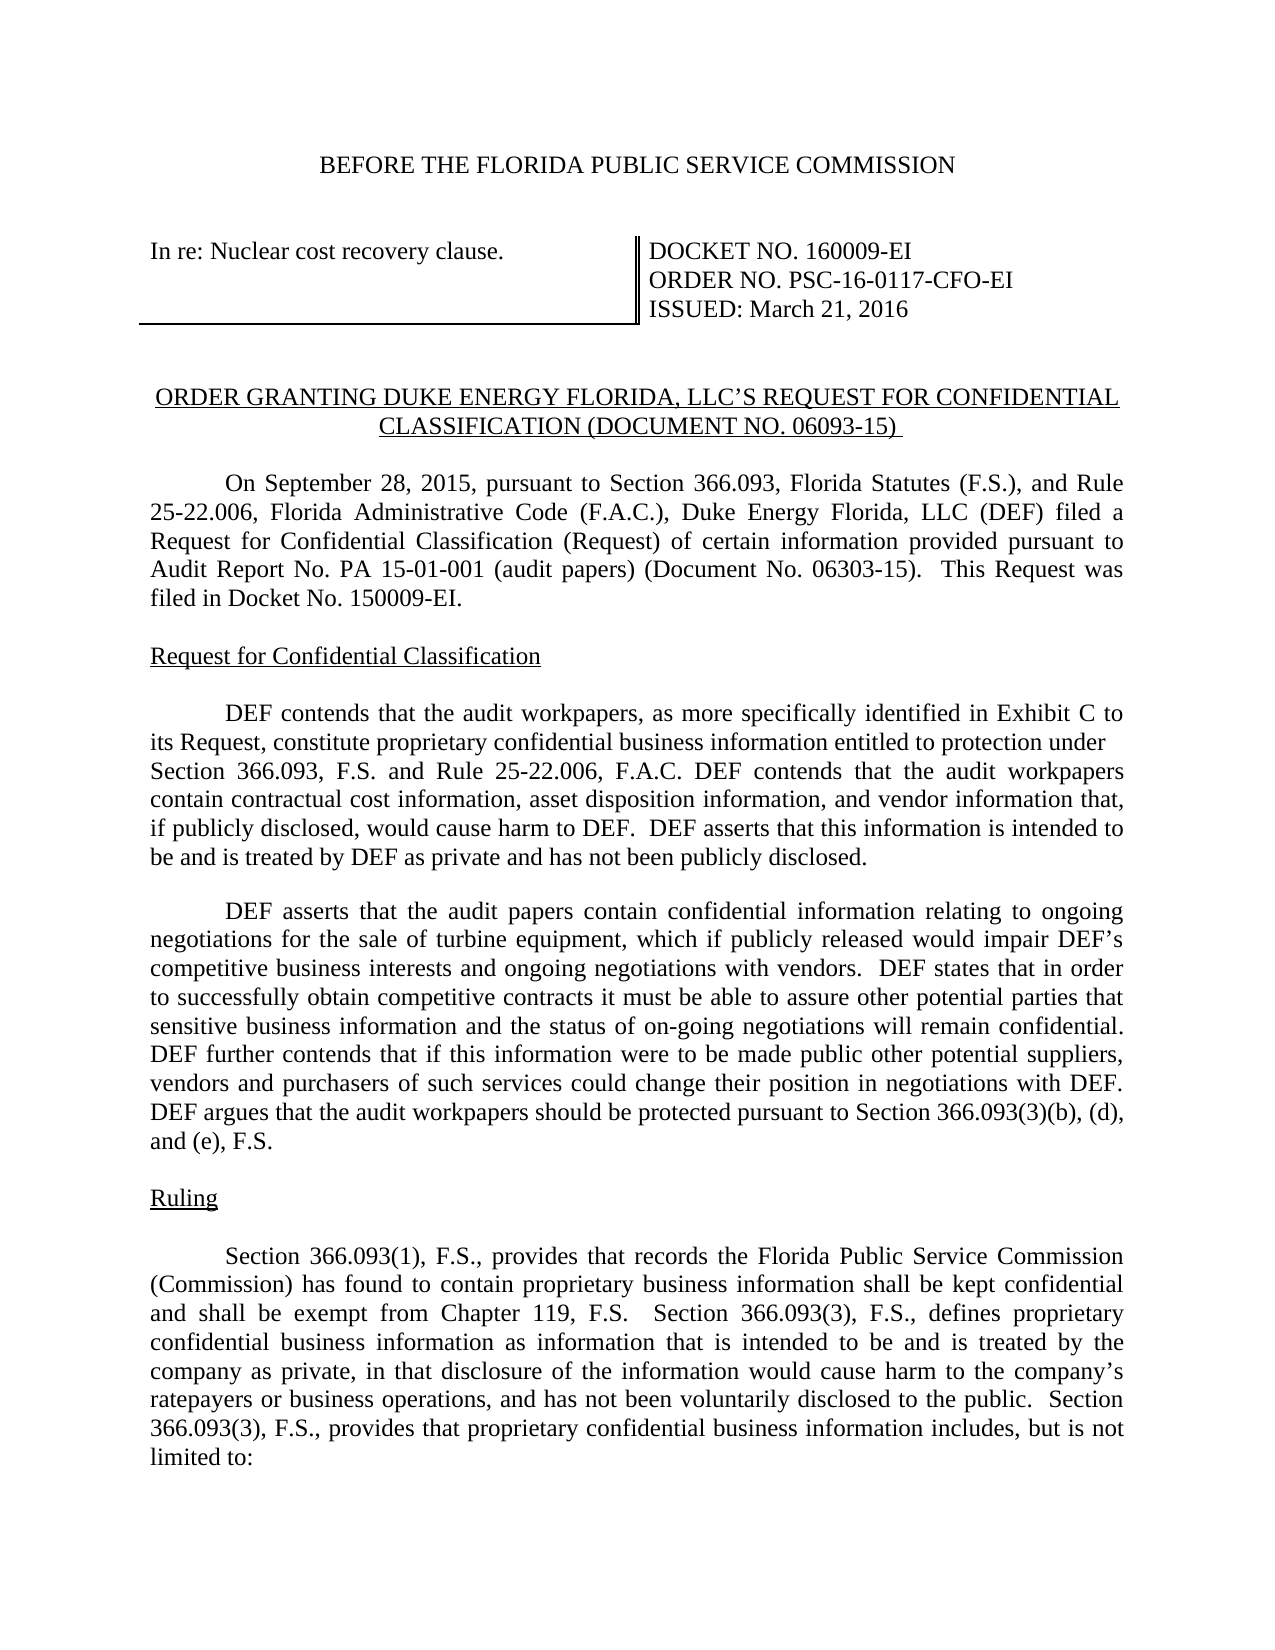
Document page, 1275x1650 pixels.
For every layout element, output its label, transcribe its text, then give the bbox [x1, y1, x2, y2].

text On September 28, 2015, pursuant to Section 366.093, Florida Statutes (F.S.), and Rule 25-22.006, Florida Administrative Code (F.A.C.), Duke Energy Florida, LLC (DEF) filed a Request for Confidential Classification (Request) of certain information provided pursuant to Audit Report No. PA 15-01-001 (audit papers) (Document No. 06303-15). This Request was filed in Docket No. 150009-EI. [150, 468, 1125, 612]
table_header In re: Nuclear cost recovery clause. [139, 236, 635, 322]
text DEF contends that the audit workpapers, as more specifically identified in Exhibit C to its Request, constitute proprietary confidential business information entitled to protection under [150, 698, 1125, 756]
text Section 366.093(1), F.S., provides that records the Florida Public Service Commission (Commission) has found to contain proprietary business information shall be kept confidential and shall be exempt from Chapter 119, F.S. Section 366.093(3), F.S., defines proprietary confidential business information as information that is intended to be and is treated by the company as private, in that disclosure of the information would cause harm to the company’s ratepayers or business operations, and has not been voluntarily disclosed to the public. Section 366.093(3), F.S., provides that proprietary confidential business information includes, but is not limited to: [150, 1241, 1125, 1471]
subtitle BEFORE THE FLORIDA PUBLIC SERVICE COMMISSION [150, 150, 1125, 179]
table_header DOCKET NO. 160009-EI ORDER NO. PSC-16-0117-CFO-EI ISSUED: March 21, 2016 [640, 236, 1136, 322]
text Section 366.093, F.S. and Rule 25-22.006, F.A.C. DEF contends that the audit workpapers contain contractual cost information, asset disposition information, and vendor information that, if publicly disclosed, would cause harm to DEF. DEF asserts that this information is intended to be and is treated by DEF as private and has not been publicly disclosed. [150, 756, 1125, 871]
text Request for Confidential Classification [150, 641, 1125, 669]
text DEF asserts that the audit papers contain confidential information relating to ongoing negotiations for the sale of turbine equipment, which if publicly released would impair DEF’s competitive business interests and ongoing negotiations with vendors. DEF states that in order to successfully obtain competitive contracts it must be able to assure other potential parties that sensitive business information and the status of on-going negotiations will remain confidential. DEF further contends that if this information were to be made public other potential suppliers, vendors and purchasers of such services could change their position in negotiations with DEF. DEF argues that the audit workpapers should be protected pursuant to Section 366.093(3)(b), (d), and (e), F.S. [150, 896, 1125, 1154]
text Ruling [150, 1183, 1125, 1212]
text ORDER GRANTING DUKE ENERGY FLORIDA, LLC’S REQUEST FOR CONFIDENTIAL CLASSIFICATION (DOCUMENT NO. 06093-15) [150, 382, 1125, 439]
